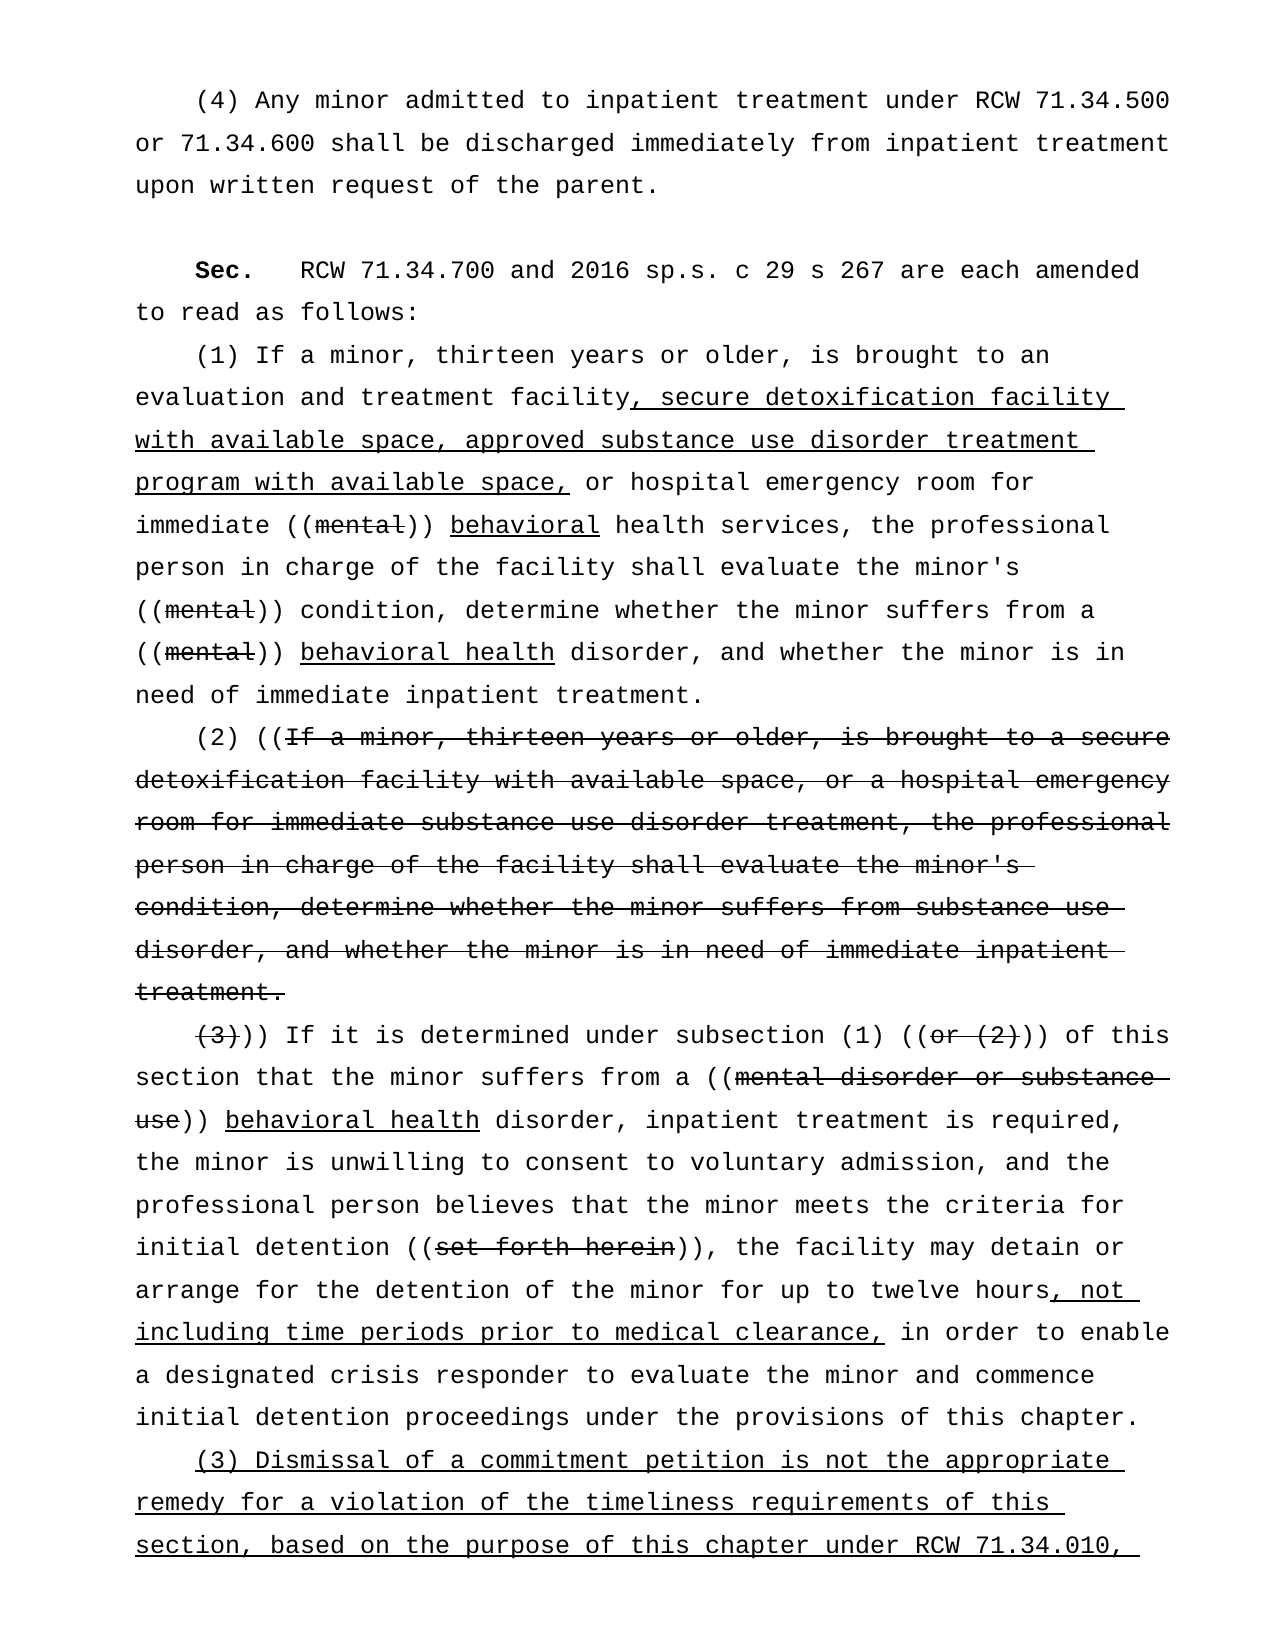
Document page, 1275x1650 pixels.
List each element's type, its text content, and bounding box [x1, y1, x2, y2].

text (3))) If it is determined under subsection (1) ((or (2))) of this section that the minor suffers from a ((mental disorder or substance use)) behavioral health disorder, inpatient treatment is required, the minor is unwilling to consent to voluntary admission, and the professional person believes that the minor meets the criteria for initial detention ((set forth herein)), the facility may detain or arrange for the detention of the minor for up to twelve hours, not including time periods prior to medical clearance, in order to enable a designated crisis responder to evaluate the minor and commence initial detention proceedings under the provisions of this chapter. [135, 1009, 1170, 1434]
text (2) ((If a minor, thirteen years or older, is brought to a secure detoxification facility with available space, or a hospital emergency room for immediate substance use disorder treatment, the professional person in charge of the facility shall evaluate the minor's condition, determine whether the minor suffers from substance use disorder, and whether the minor is in need of immediate inpatient treatment. [135, 782, 1170, 823]
text (1) If a minor, thirteen years or older, is brought to an evaluation and treatment facility, secure detoxification facility with available space, approved substance use disorder treatment program with available space, or hospital emergency room for immediate ((mental)) behavioral health services, the professional person in charge of the facility shall evaluate the minor's ((mental)) condition, determine whether the minor suffers from a ((mental)) behavioral health disorder, and whether the minor is in need of immediate inpatient treatment. [135, 329, 1170, 712]
text (4) Any minor admitted to inpatient treatment under RCW 71.34.500 or 71.34.600 shall be discharged immediately from inpatient treatment upon written request of the parent. [135, 75, 1170, 202]
text (2) ((If a minor, thirteen years or older, is brought to a secure detoxification facility with available space, or a hospital emergency room for immediate substance use disorder treatment, the professional person in charge of the facility shall evaluate the minor's condition, determine whether the minor suffers from substance use disorder, and whether the minor is in need of immediate inpatient treatment. [135, 712, 1170, 781]
text (2) ((If a minor, thirteen years or older, is brought to a secure detoxification facility with available space, or a hospital emergency room for immediate substance use disorder treatment, the professional person in charge of the facility shall evaluate the minor's condition, determine whether the minor suffers from substance use disorder, and whether the minor is in need of immediate inpatient treatment. [135, 825, 1170, 1009]
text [135, 1434, 1170, 1562]
text Sec. RCW 71.34.700 and 2016 sp.s. c 29 s 267 are each amended to read as follows: [135, 244, 1170, 329]
